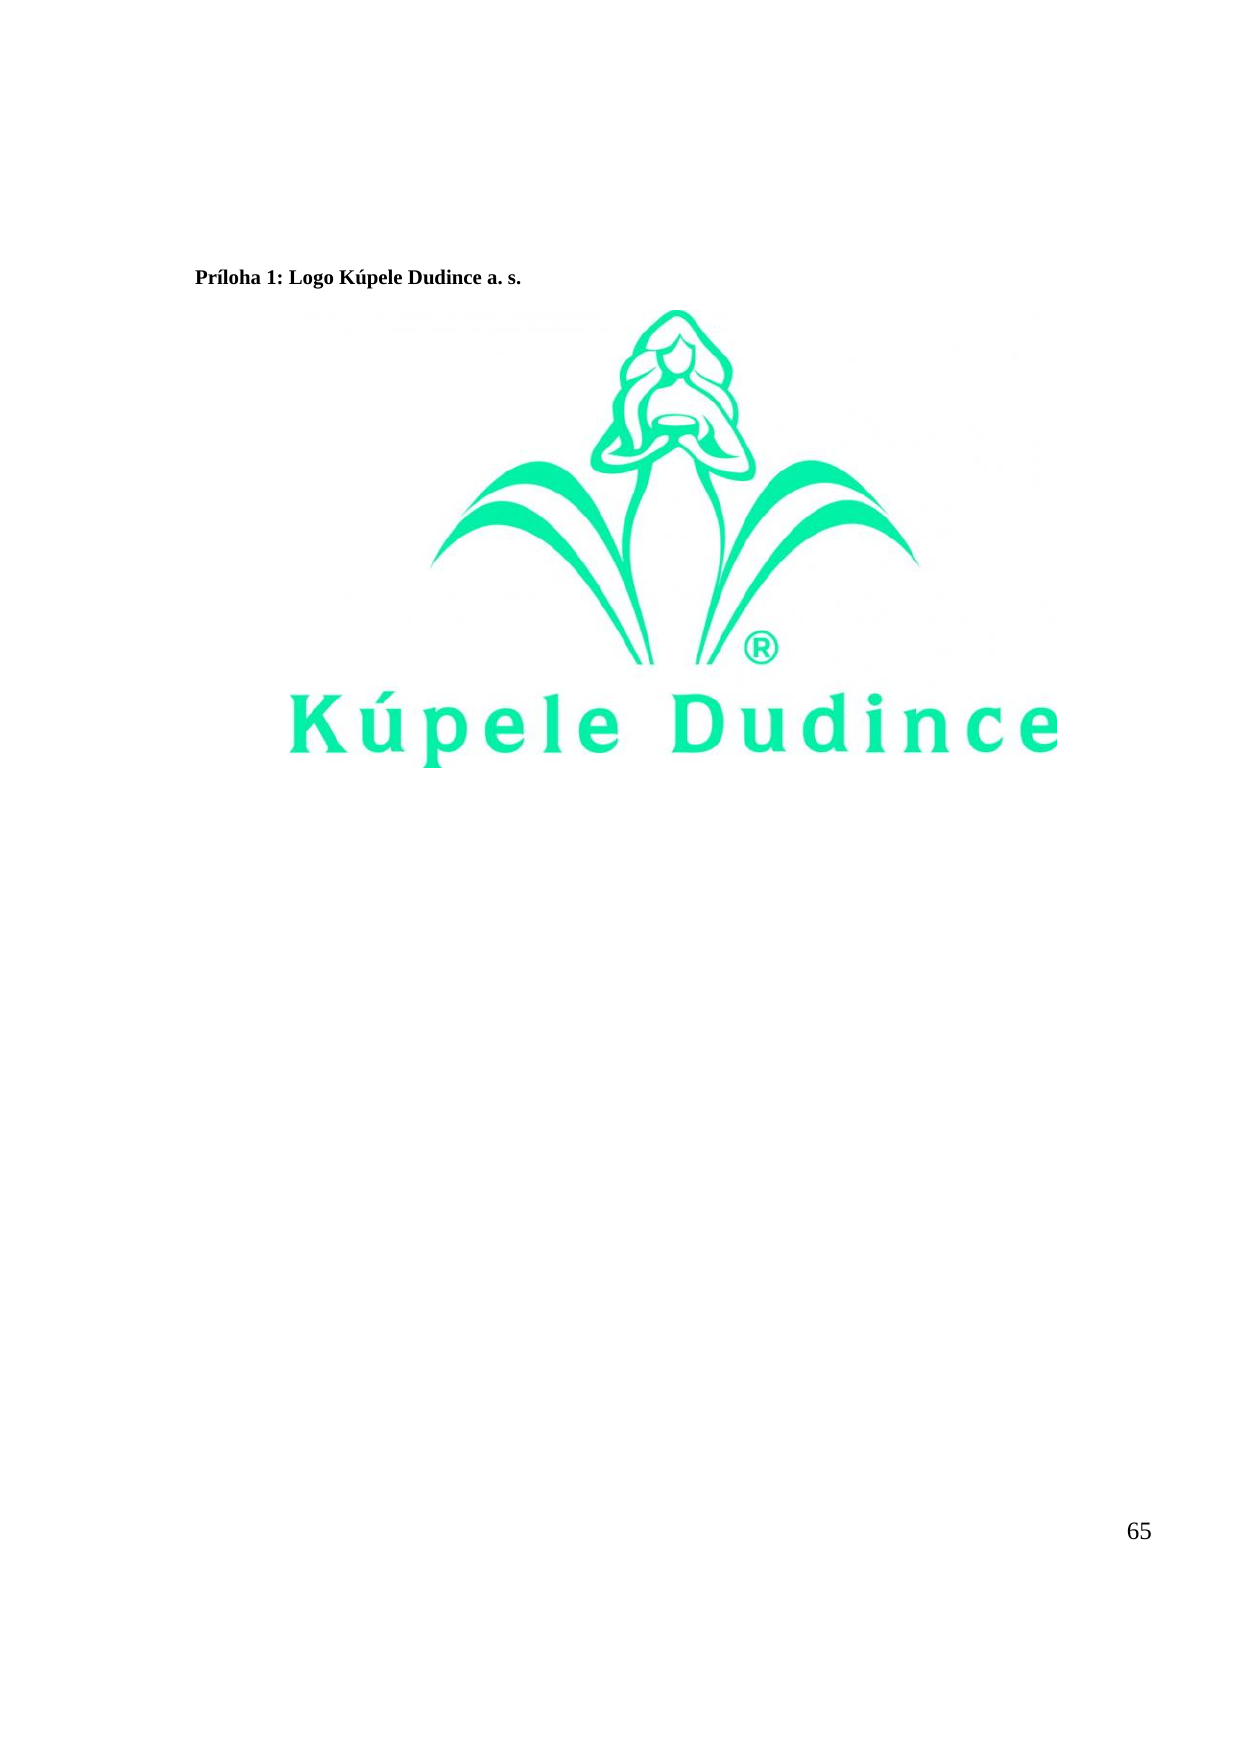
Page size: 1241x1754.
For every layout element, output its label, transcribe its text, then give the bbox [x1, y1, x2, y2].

picture [289, 310, 1057, 768]
text Príloha 1: Logo Kúpele Dudince a. s. [195, 265, 1152, 289]
